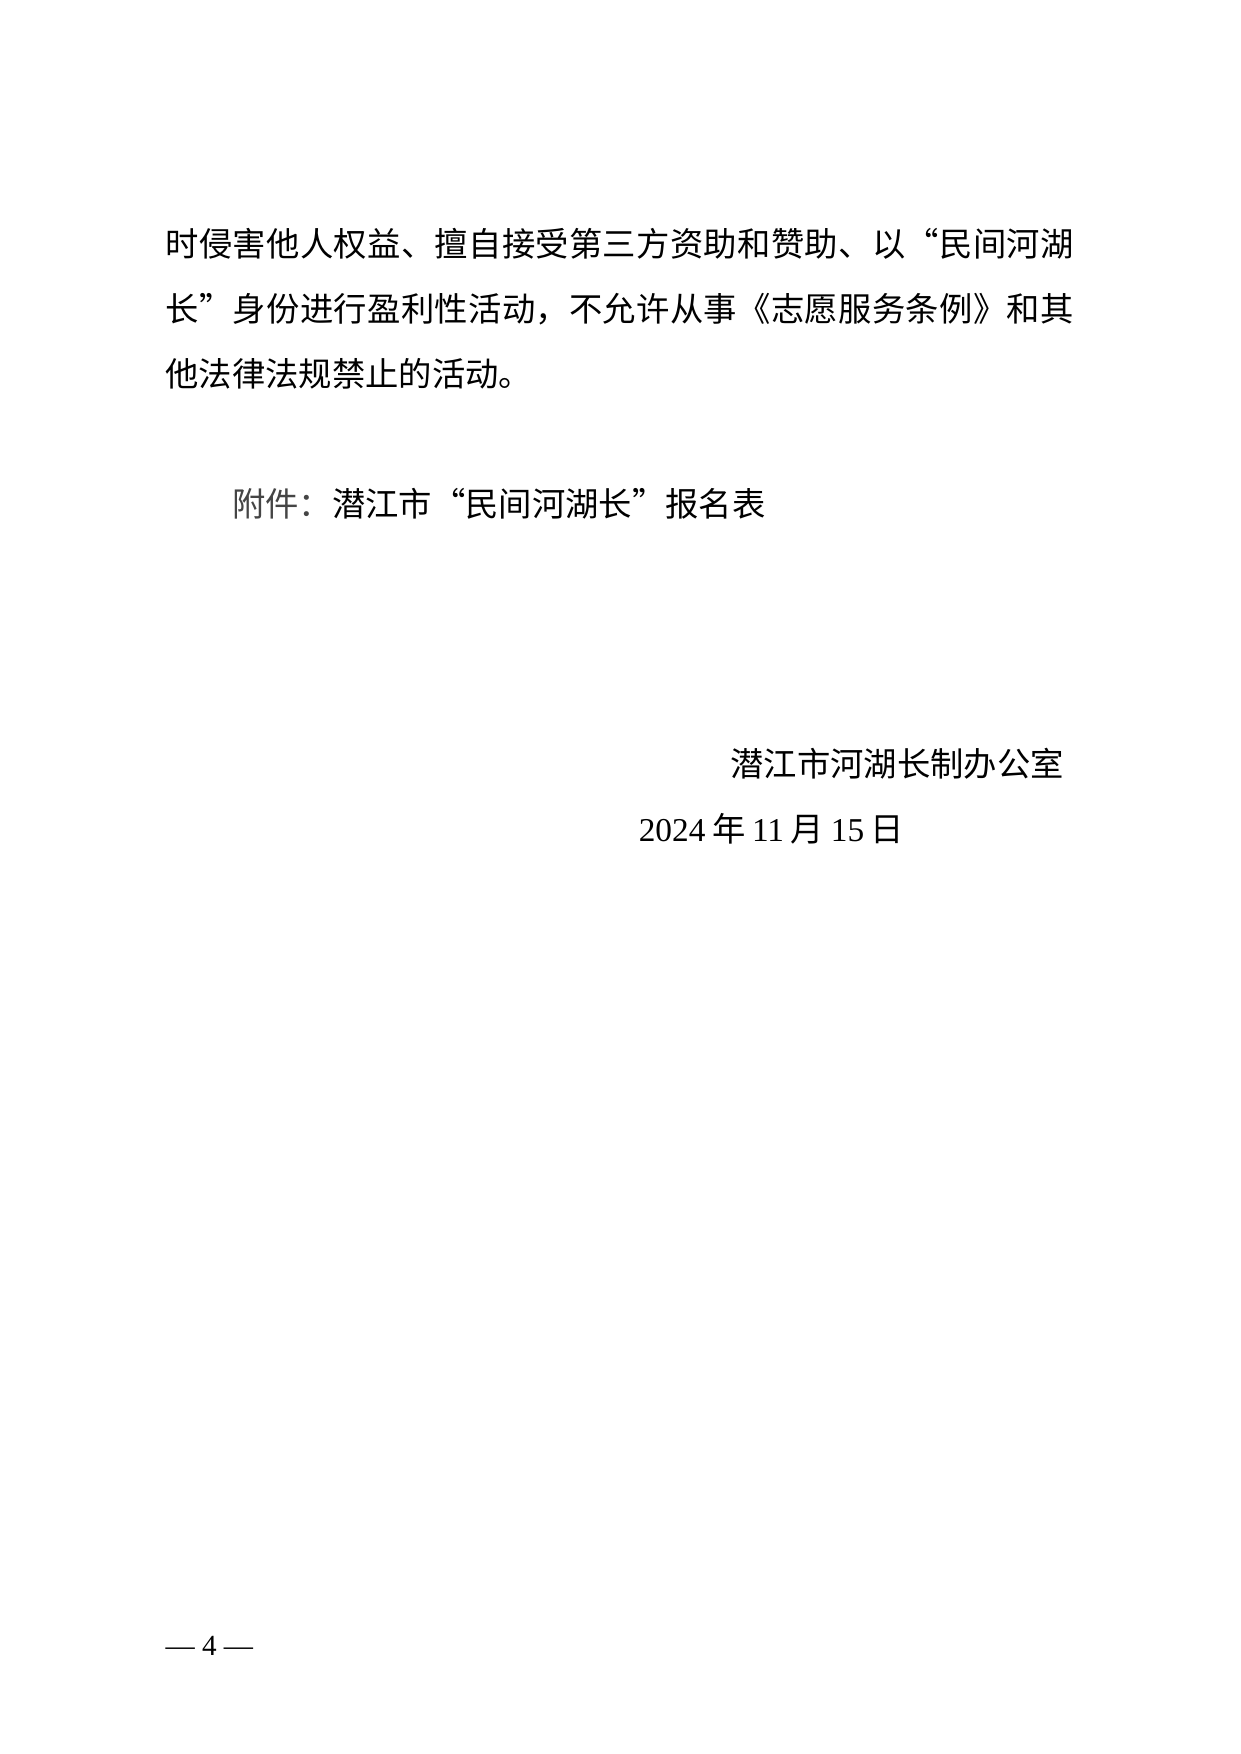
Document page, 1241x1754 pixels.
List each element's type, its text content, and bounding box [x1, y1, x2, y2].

text 附件：潜江市“民间河湖长”报名表 [165, 469, 1075, 534]
text 潜江市河湖长制办公室 [165, 729, 1063, 794]
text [165, 209, 1075, 404]
text 2024年11月15日 [165, 794, 1075, 859]
